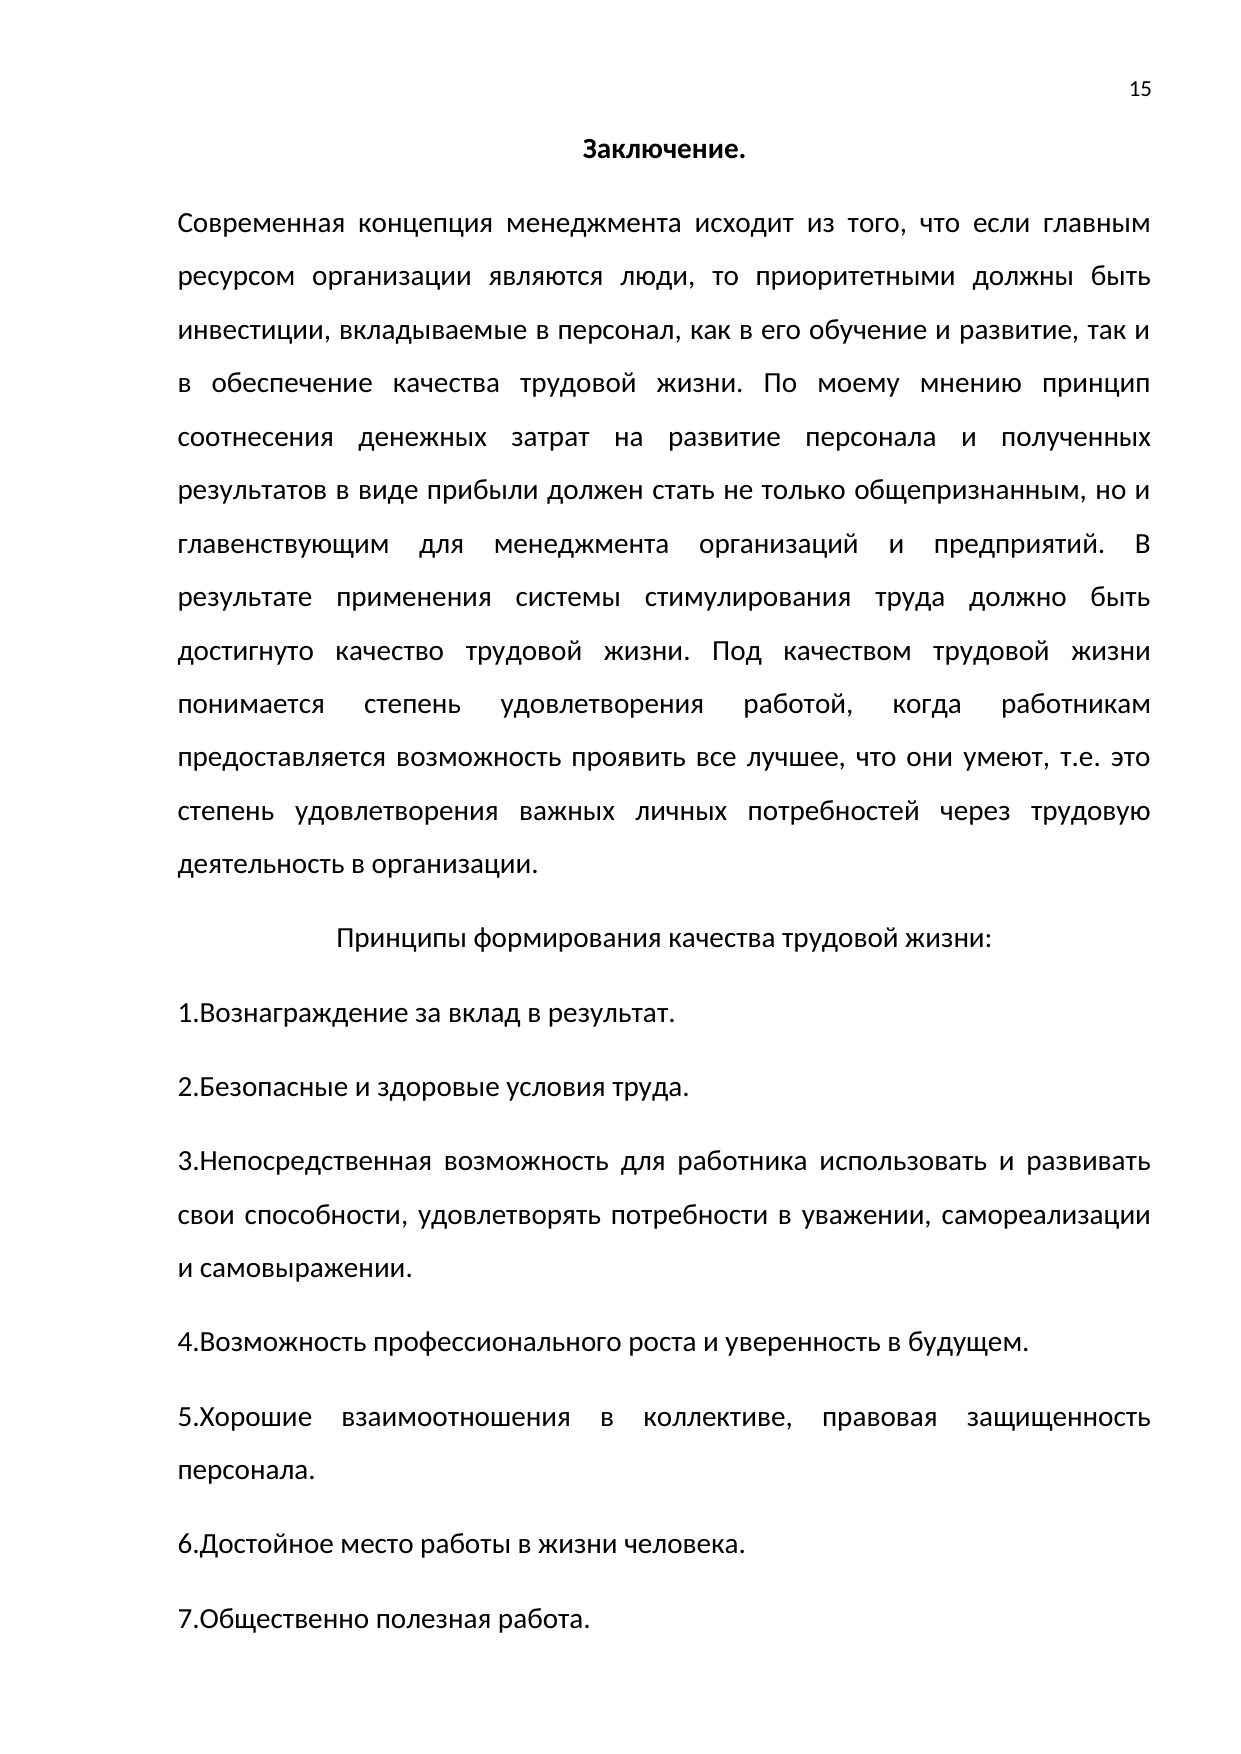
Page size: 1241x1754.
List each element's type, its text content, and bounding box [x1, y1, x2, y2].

text 4.Возможность профессионального роста и уверенность в будущем. [177, 1323, 1152, 1359]
text 2.Безопасные и здоровые условия труда. [177, 1068, 1152, 1104]
text Заключение. [177, 130, 1152, 165]
text 7.Общественно полезная работа. [177, 1600, 1152, 1635]
text Принципы формирования качества трудовой жизни: [177, 919, 1152, 955]
text Современная концепция менеджмента исходит из того, что если главным ресурсом организации являются люди, то приоритетными должны быть инвестиции, вкладываемые в персонал, как в его обучение и развитие, так и в обеспечение качества трудовой жизни. По моему мнению принцип соотнесения денежных затрат на развитие персонала и полученных результатов в виде прибыли должен стать не только общепризнанным, но и главенствующим для менеджмента организаций и предприятий. В результате применения системы стимулирования труда должно быть достигнуто качество трудовой жизни. Под качеством трудовой жизни понимается степень удовлетворения работой, когда работникам предоставляется возможность проявить все лучшее, что они умеют, т.е. это степень удовлетворения важных личных потребностей через трудовую деятельность в организации. [177, 204, 1152, 881]
text 3.Непосредственная возможность для работника использовать и развивать свои способности, удовлетворять потребности в уважении, самореализации и самовыражении. [177, 1142, 1152, 1285]
text 6.Достойное место работы в жизни человека. [177, 1526, 1152, 1561]
text 1.Вознаграждение за вклад в результат. [177, 994, 1152, 1029]
text 5.Хорошие взаимоотношения в коллективе, правовая защищенность персонала. [177, 1398, 1152, 1487]
